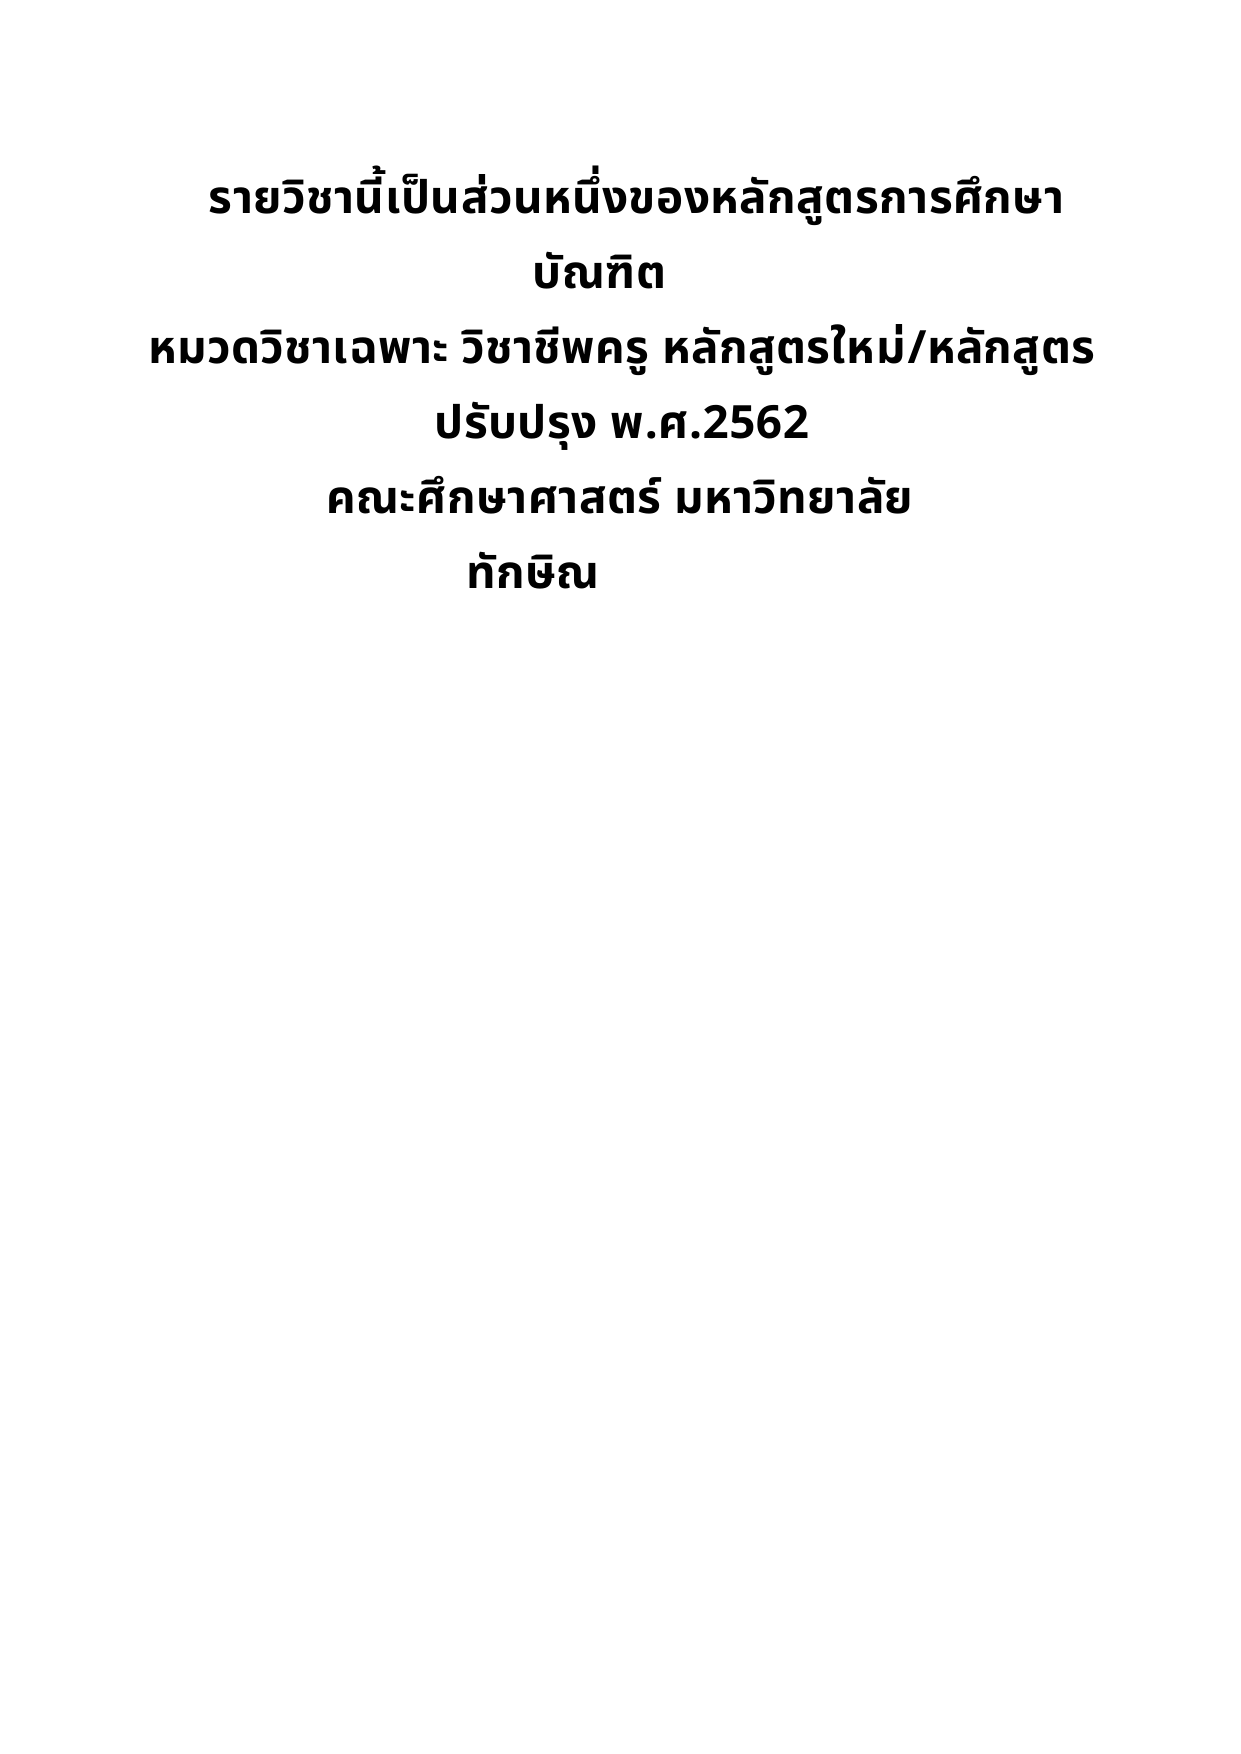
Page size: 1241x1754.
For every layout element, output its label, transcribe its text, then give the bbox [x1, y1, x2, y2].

text คณะศึกษาศาสตร์ มหาวิทยาลัยทักษิณ [127, 464, 939, 609]
text หมวดวิชาเฉพาะ วิชาชีพครู หลักสูตรใหม่/หลักสูตรปรับปรุง พ.ศ.2562 [127, 314, 1116, 459]
text รายวิชานี้เป็นส่วนหนึ่งของหลักสูตรการศึกษาบัณฑิต [127, 164, 1072, 309]
